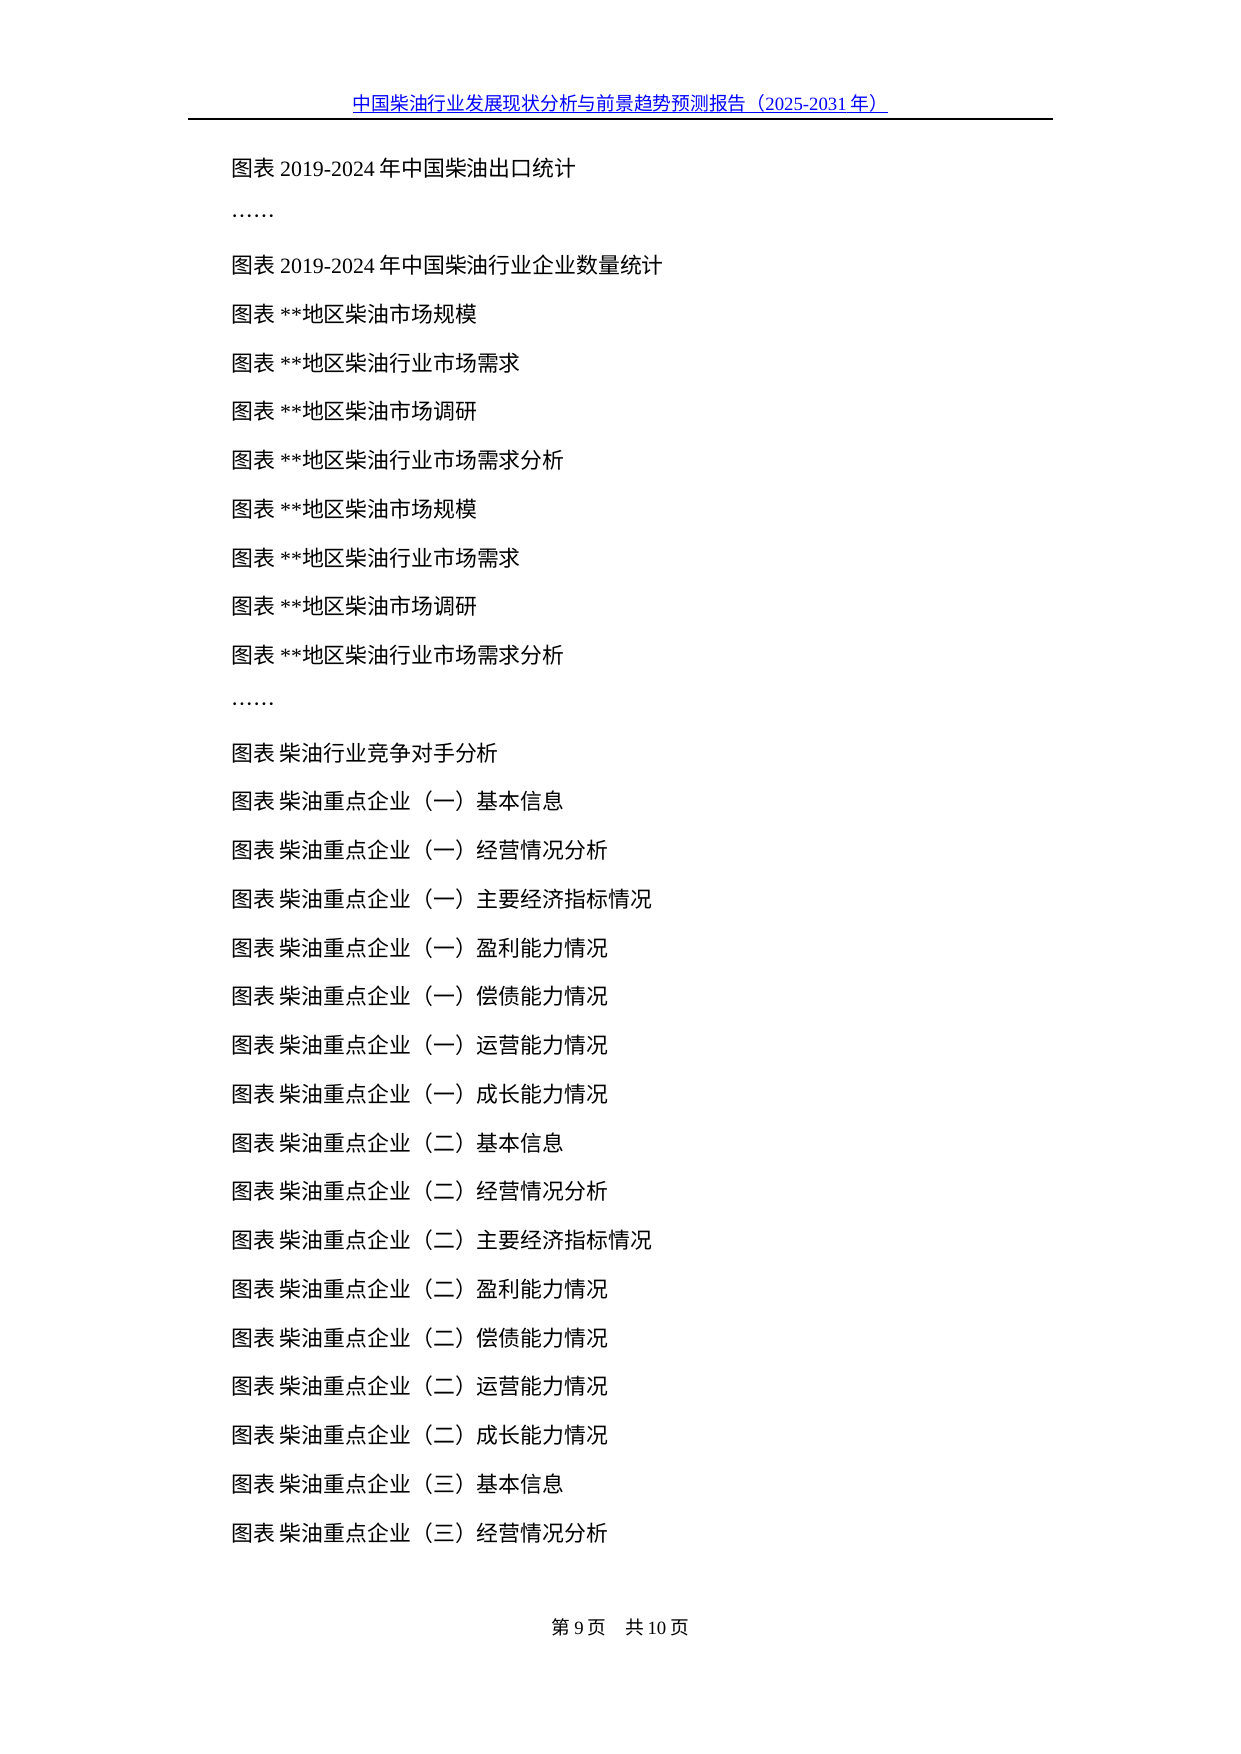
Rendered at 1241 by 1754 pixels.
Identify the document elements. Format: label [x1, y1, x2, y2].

text [187, 150, 1053, 1548]
